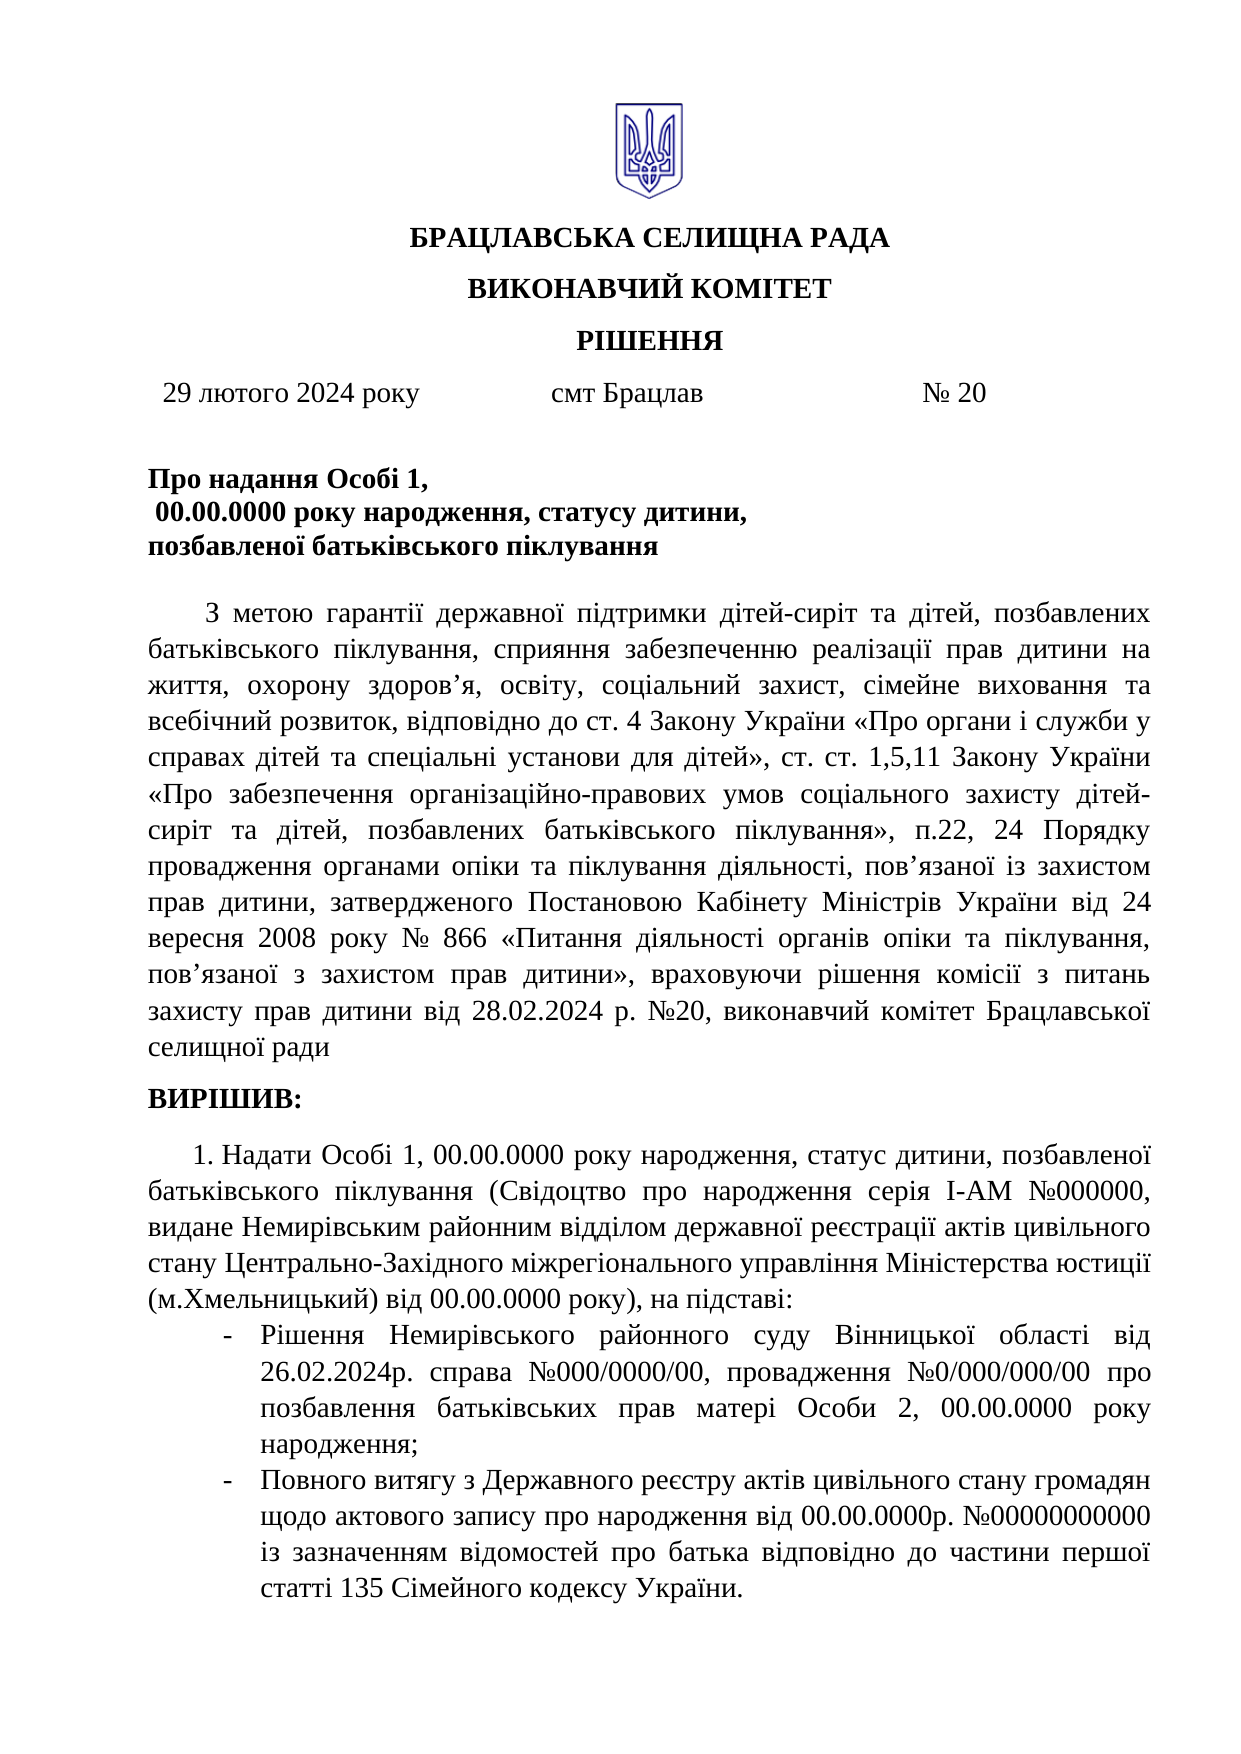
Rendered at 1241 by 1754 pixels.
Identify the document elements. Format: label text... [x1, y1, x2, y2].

text позбавленої батьківського піклування [148, 528, 1152, 561]
text ВИКОНАВЧИЙ КОМІТЕТ [148, 272, 1152, 305]
list Рішення Немирівського районного суду Вінницької області від 26.02.2024р. справа №000/0000/00, провадження №0/000/000/00 про позбавлення батьківських прав матері Особи 2, 00.00.0000 року народження; [223, 1317, 1152, 1459]
list Надати Особі 1, 00.00.0000 року народження, статус дитини, позбавленої батьківського піклування (Свідоцтво про народження серія І-АМ №000000, видане Немирівським районним відділом державної реєстрації актів цивільного стану Центрально-Західного міжрегіонального управління Міністерства юстиції (м.Хмельницький) від 00.00.0000 року), на підставі: [148, 1137, 1152, 1315]
text Про надання Особі 1, [148, 461, 1152, 494]
text БРАЦЛАВСЬКА СЕЛИЩНА РАДА [148, 220, 1152, 253]
list Повного витягу з Державного реєстру актів цивільного стану громадян щодо актового запису про народження від 00.00.0000р. №00000000000 із зазначенням відомостей про батька відповідно до частини першої статті 135 Сімейного кодексу України. [223, 1462, 1152, 1604]
text РІШЕННЯ [148, 323, 1152, 357]
text 00.00.0000 року народження, статусу дитини, [148, 494, 1152, 528]
text З метою гарантії державної підтримки дітей-сиріт та дітей, позбавлених батьківського піклування, сприяння забезпеченню реалізації прав дитини на життя, охорону здоров’я, освіту, соціальний захист, сімейне виховання та всебічний розвиток, відповідно до ст. 4 Закону України «Про органи і служби у справах дітей та спеціальні установи для дітей», ст. ст. 1,5,11 Закону України «Про забезпечення організаційно-правових умов соціального захисту дітей-сиріт та дітей, позбавлених батьківського піклування», п.22, 24 Порядку провадження органами опіки та піклування діяльності, пов’язаної із захистом прав дитини, затвердженого Постановою Кабінету Міністрів України від 24 вересня 2008 року № 866 «Питання діяльності органів опіки та піклування, пов’язаної з захистом прав дитини», враховуючи рішення комісії з питань захисту прав дитини від 28.02.2024 р. №20, виконавчий комітет Брацлавської селищної ради [148, 595, 1152, 1062]
text ВИРІШИВ: [148, 1082, 1152, 1115]
text 29 лютого 2024 року смт Брацлав № 20 [148, 375, 1152, 409]
